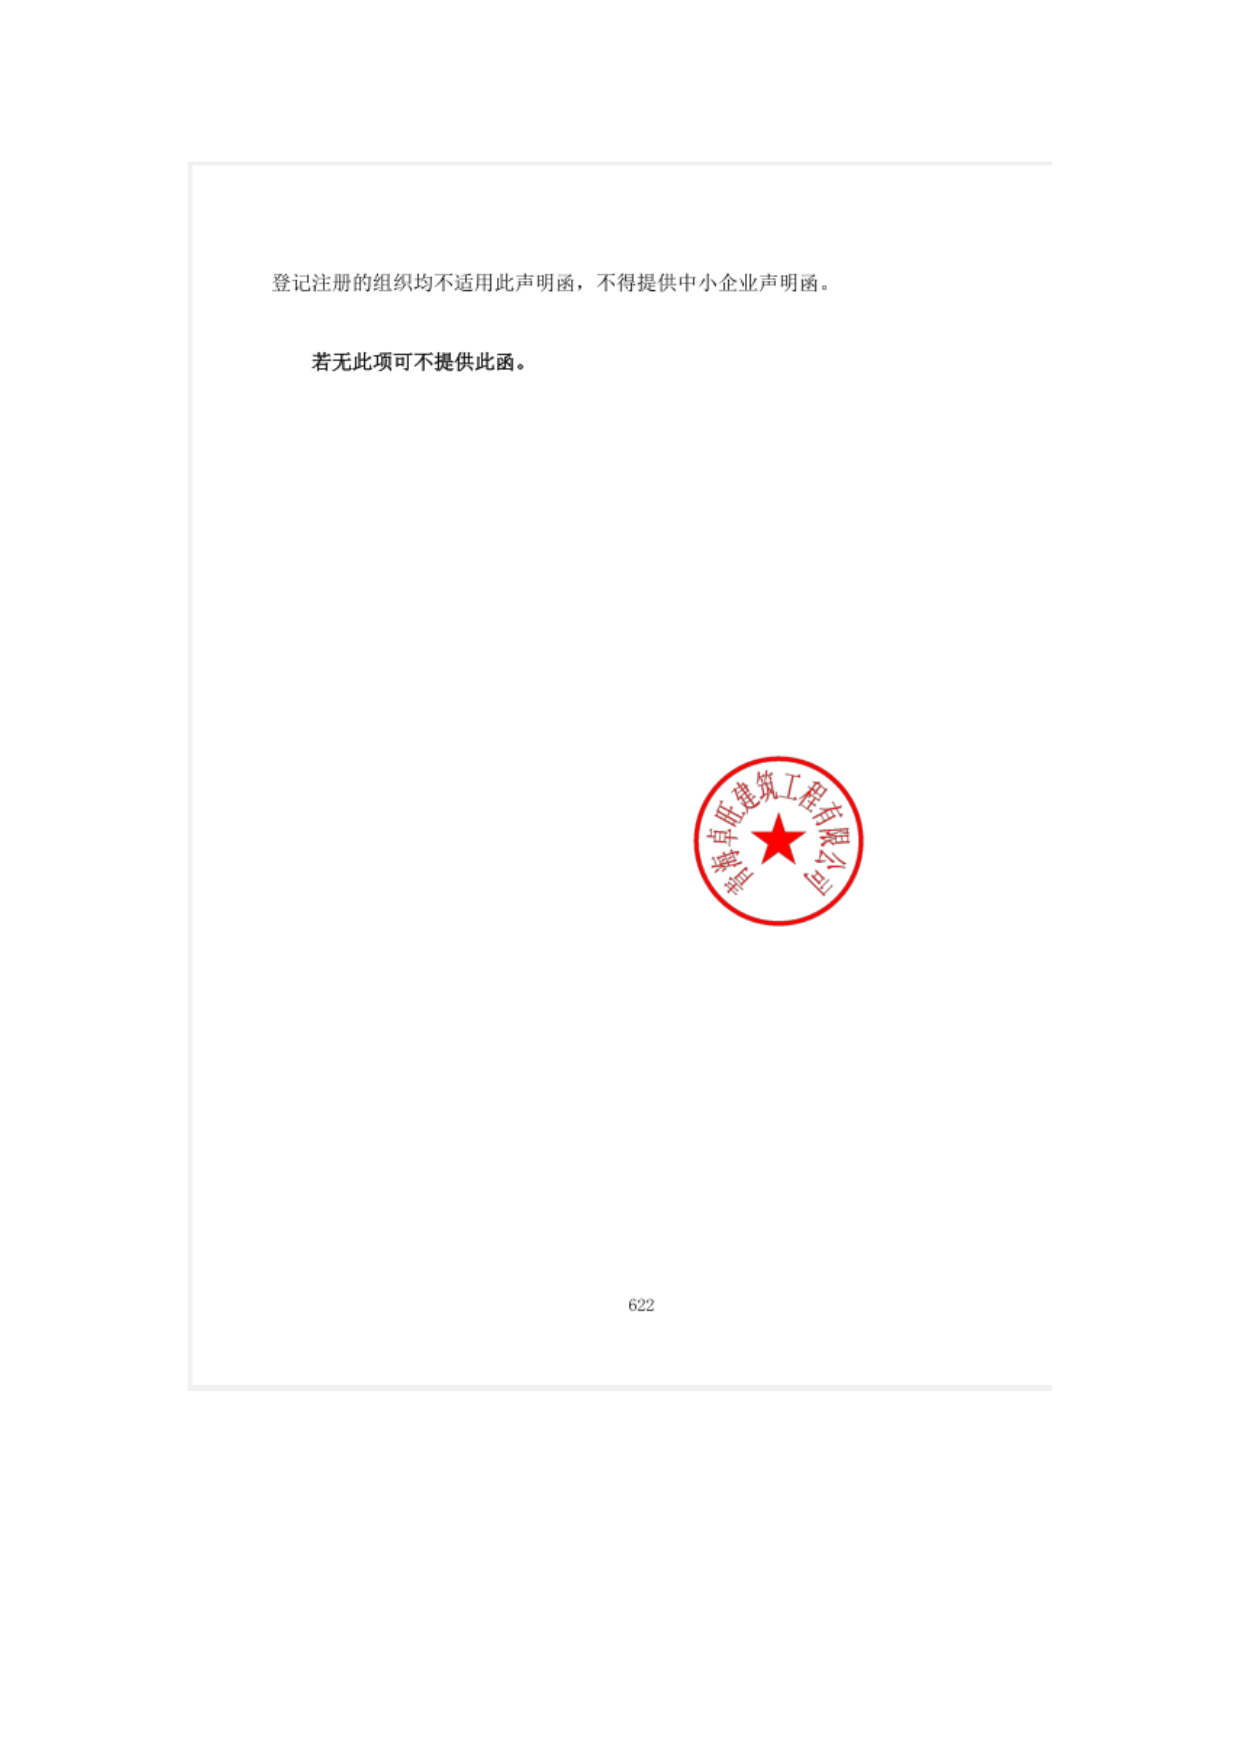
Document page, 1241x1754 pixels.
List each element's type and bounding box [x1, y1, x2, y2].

picture [187, 162, 1053, 1391]
